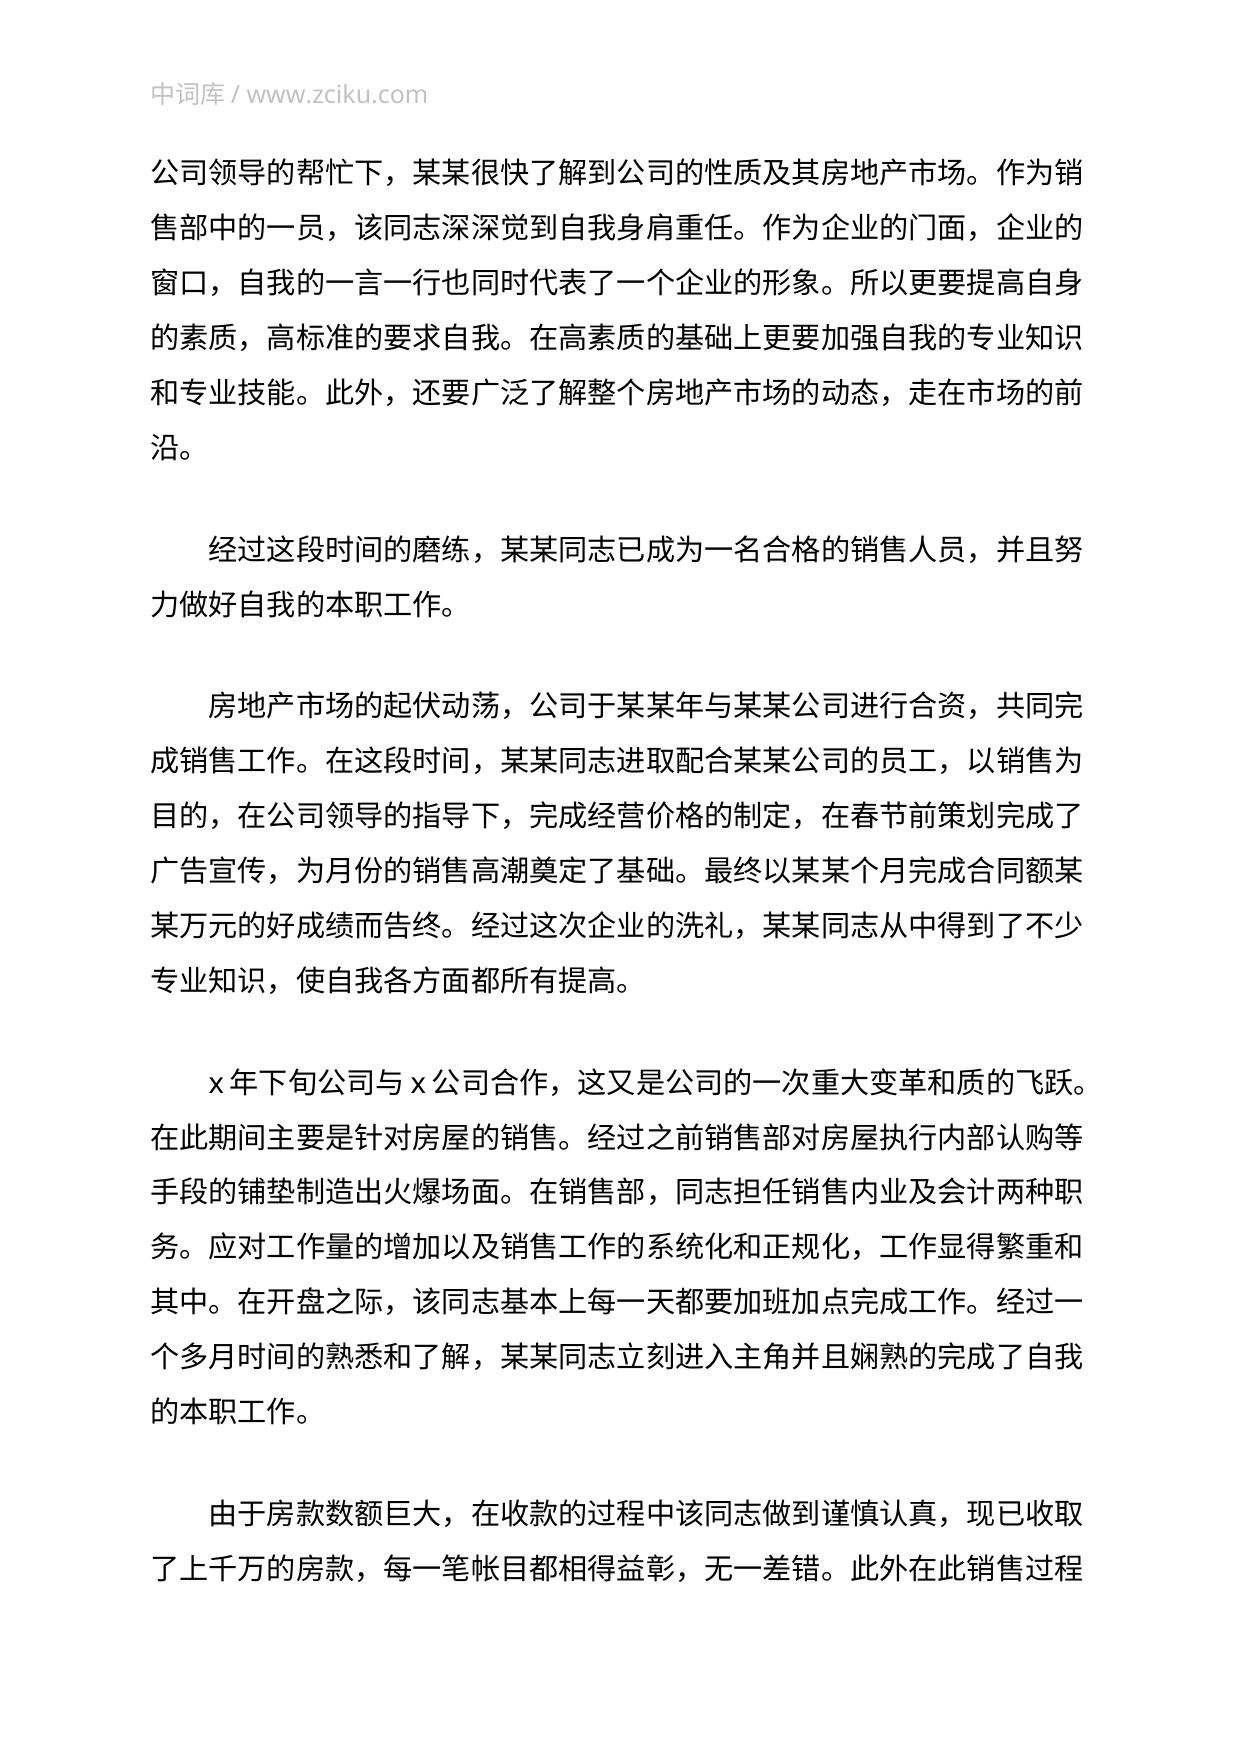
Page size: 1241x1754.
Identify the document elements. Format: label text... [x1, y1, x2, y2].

text 房地产市场的起伏动荡，公司于某某年与某某公司进行合资，共同完成销售工作。在这段时间，某某同志进取配合某某公司的员工，以销售为目的，在公司领导的指导下，完成经营价格的制定，在春节前策划完成了广告宣传，为月份的销售高潮奠定了基础。最终以某某个月完成合同额某某万元的好成绩而告终。经过这次企业的洗礼，某某同志从中得到了不少专业知识，使自我各方面都所有提高。 [150, 683, 1090, 1000]
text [150, 1490, 1090, 1588]
text x年下旬公司与x公司合作，这又是公司的一次重大变革和质的飞跃。在此期间主要是针对房屋的销售。经过之前销售部对房屋执行内部认购等手段的铺垫制造出火爆场面。在销售部，同志担任销售内业及会计两种职务。应对工作量的增加以及销售工作的系统化和正规化，工作显得繁重和其中。在开盘之际，该同志基本上每一天都要加班加点完成工作。经过一个多月时间的熟悉和了解，某某同志立刻进入主角并且娴熟的完成了自我的本职工作。 [150, 1059, 1090, 1431]
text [150, 150, 1090, 467]
text 经过这段时间的磨练，某某同志已成为一名合格的销售人员，并且努力做好自我的本职工作。 [150, 526, 1090, 623]
